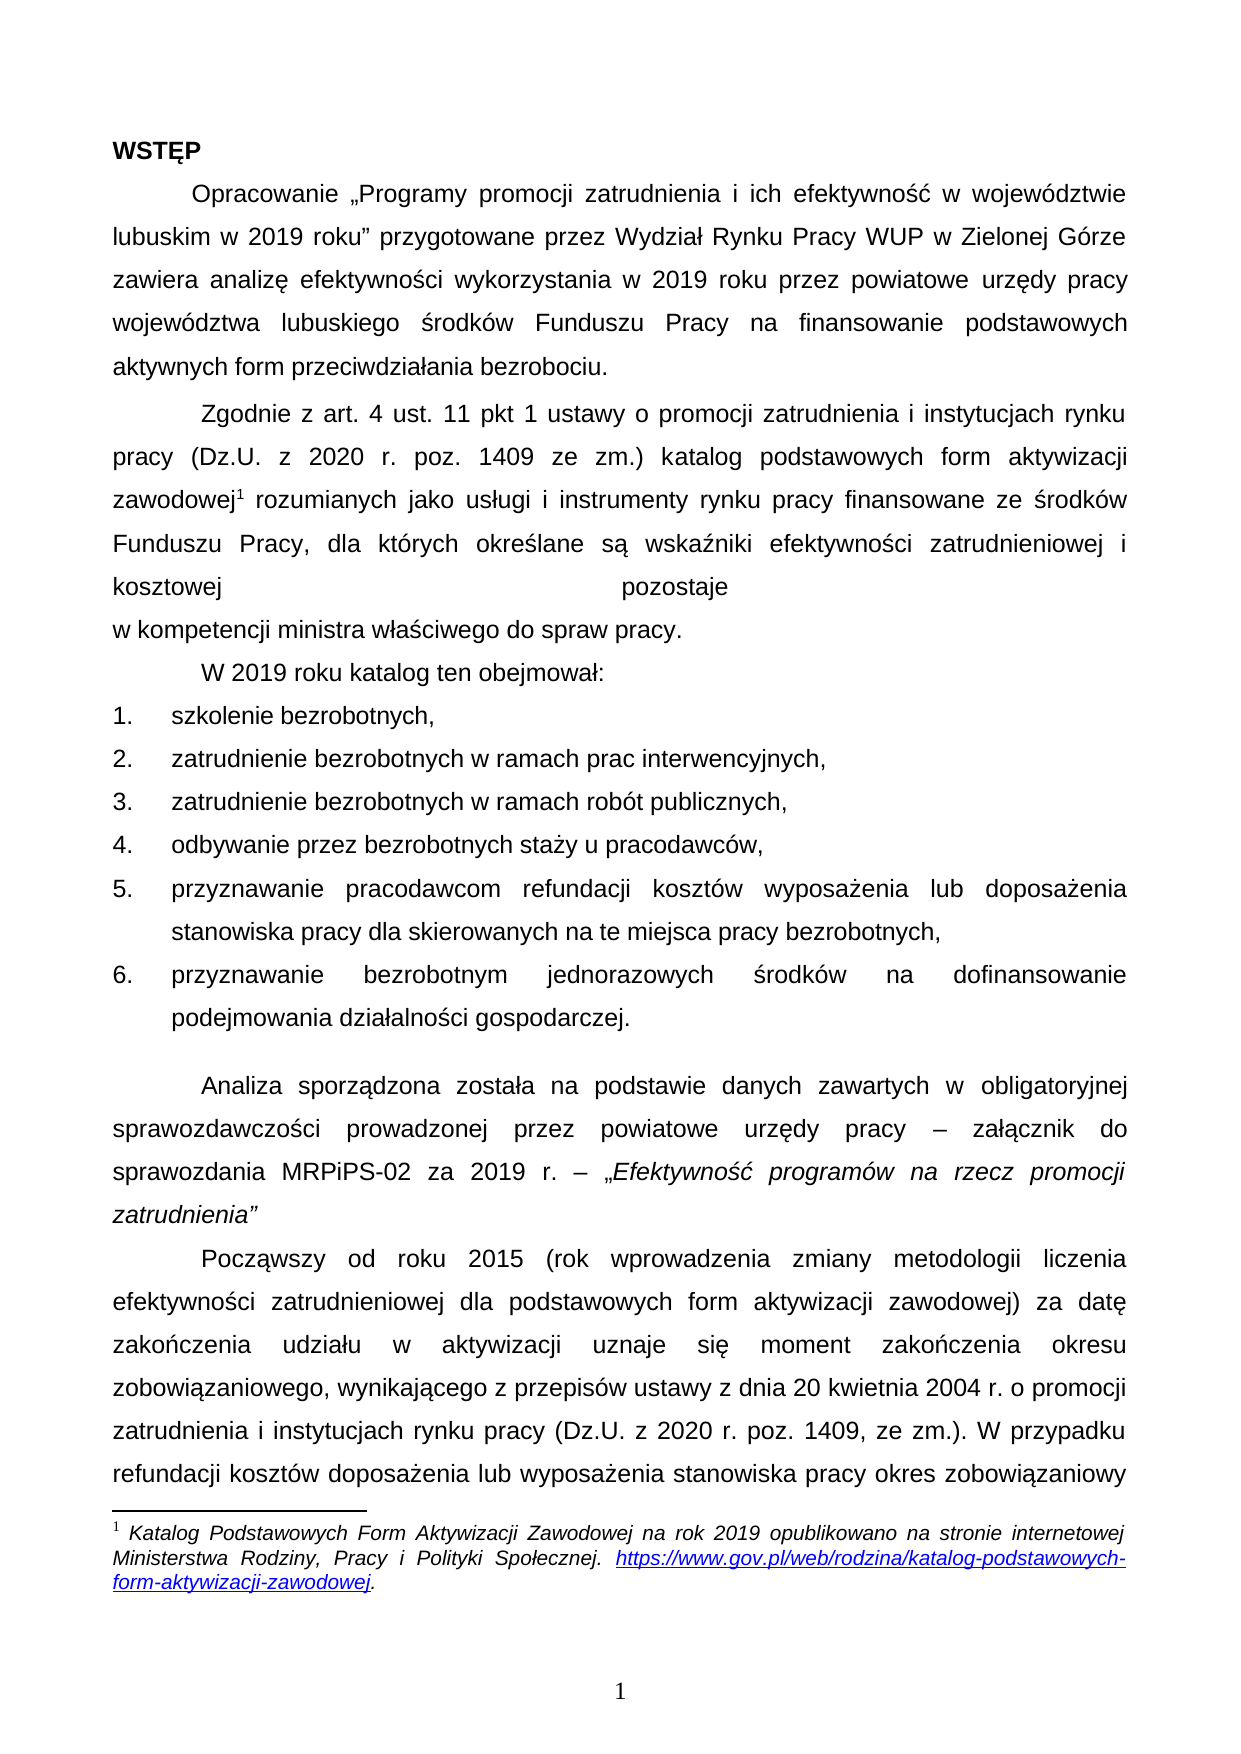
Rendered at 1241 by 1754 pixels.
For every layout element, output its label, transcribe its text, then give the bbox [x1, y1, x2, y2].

list przyznawanie bezrobotnym jednorazowych środków na dofinansowanie podejmowania działalności gospodarczej. [112, 960, 1128, 1032]
list zatrudnienie bezrobotnych w ramach robót publicznych, [112, 787, 1128, 816]
list odbywanie przez bezrobotnych staży u pracodawców, [112, 831, 1128, 859]
list przyznawanie pracodawcom refundacji kosztów wyposażenia lub doposażenia stanowiska pracy dla skierowanych na te miejsca pracy bezrobotnych, [112, 874, 1128, 946]
text Analiza sporządzona została na podstawie danych zawartych w obligatoryjnej sprawozdawczości prowadzonej przez powiatowe urzędy pracy – załącznik do sprawozdania MRPiPS-02 za 2019 r. – „Efektywność programów na rzecz promocji zatrudnienia” [112, 1071, 1128, 1229]
text W 2019 roku katalog ten obejmował: [112, 658, 1128, 687]
list zatrudnienie bezrobotnych w ramach prac interwencyjnych, [112, 744, 1128, 773]
text Zgodnie z art. 4 ust. 11 pkt 1 ustawy o promocji zatrudnienia i instytucjach rynku pracy (Dz.U. z 2020 r. poz. 1409 ze zm.) katalog podstawowych form aktywizacji zawodowej rozumianych jako usługi i instrumenty rynku pracy finansowane ze środków Funduszu Pracy, dla których określane są wskaźniki efektywności zatrudnieniowej i kosztowej pozostaje w kompetencji ministra właściwego do spraw pracy. [112, 399, 1128, 644]
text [112, 1244, 1128, 1488]
text Opracowanie „Programy promocji zatrudnienia i ich efektywność w województwie lubuskim w 2019 roku” przygotowane przez Wydział Rynku Pracy WUP w Zielonej Górze zawiera analizę efektywności wykorzystania w 2019 roku przez powiatowe urzędy pracy województwa lubuskiego środków Funduszu Pracy na finansowanie podstawowych aktywnych form przeciwdziałania bezrobociu. [112, 179, 1128, 380]
subtitle WSTĘP [112, 136, 1128, 164]
list szkolenie bezrobotnych, [112, 701, 1128, 730]
